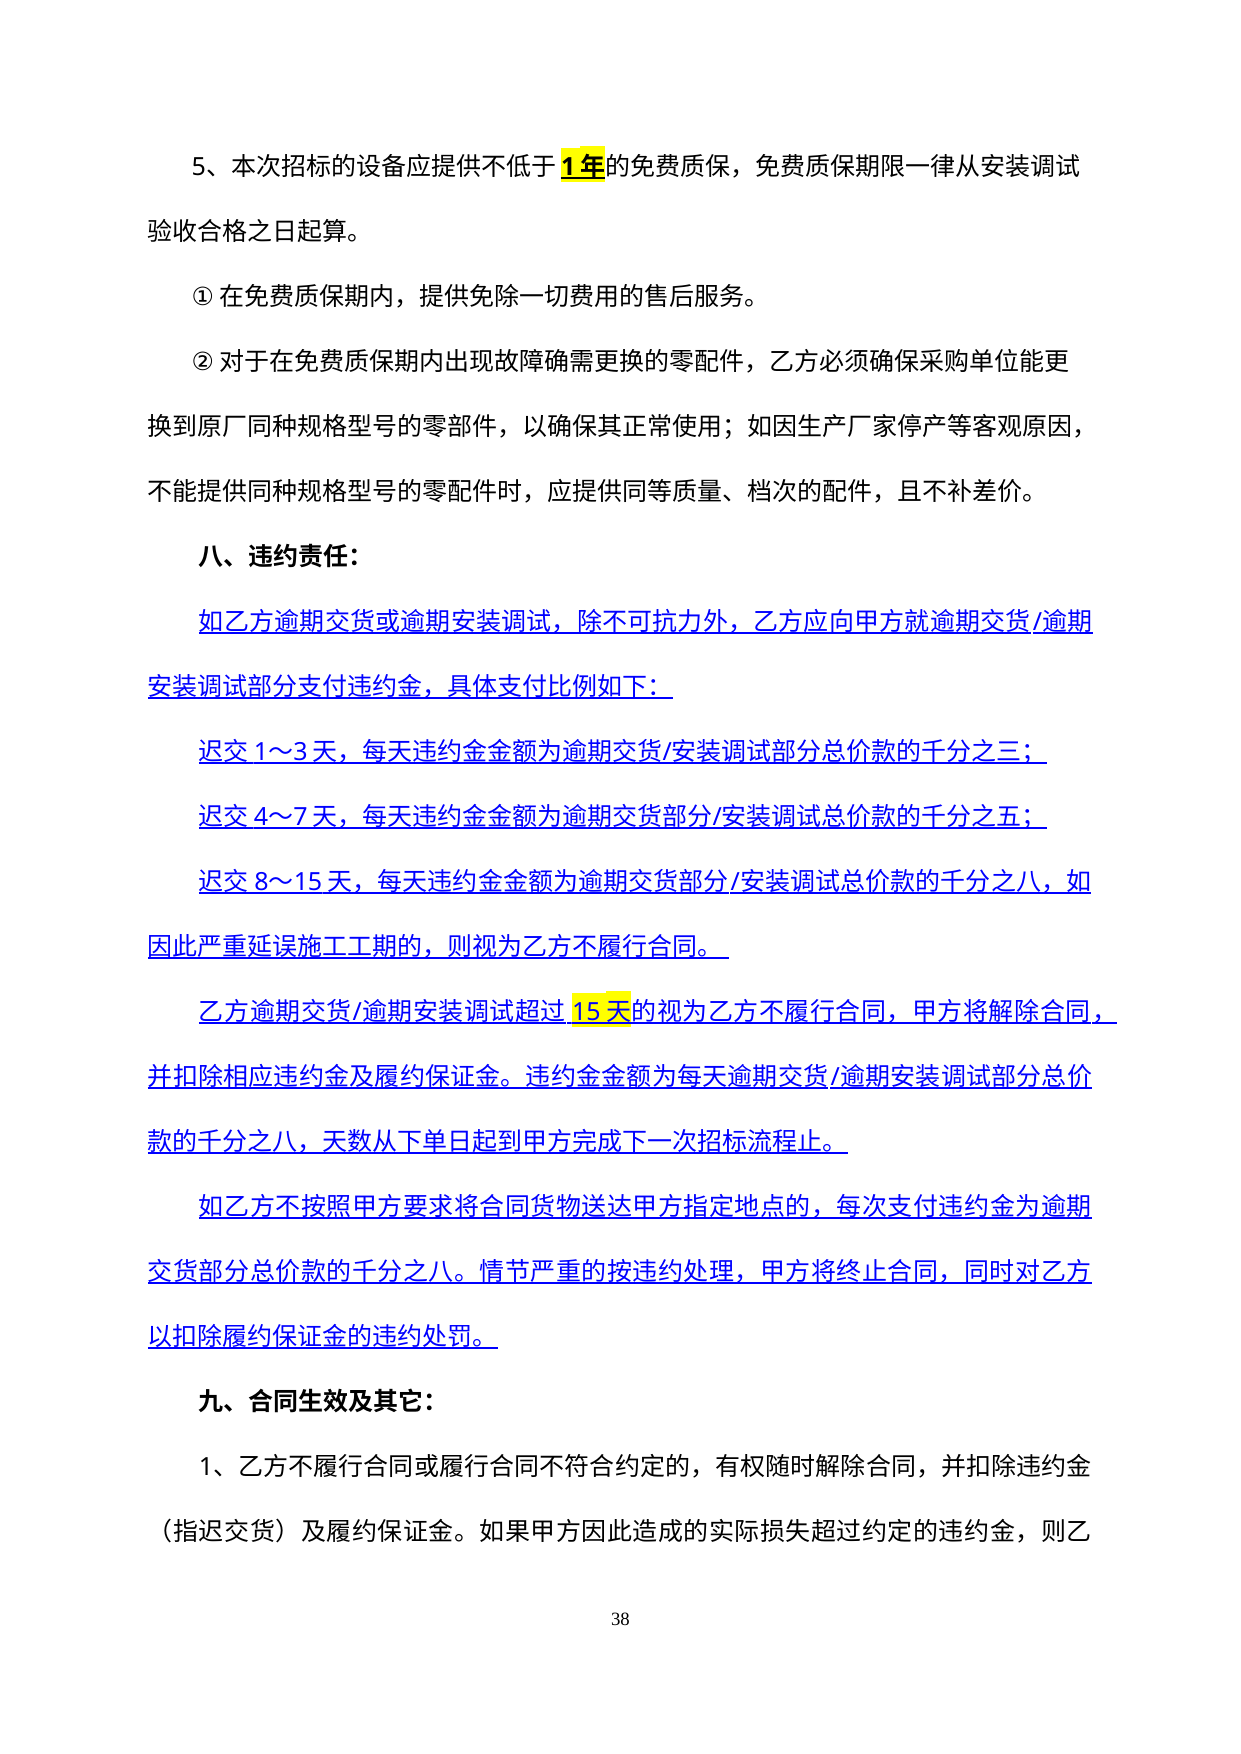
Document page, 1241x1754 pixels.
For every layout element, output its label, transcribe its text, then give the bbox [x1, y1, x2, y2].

text 迟交8～15天，每天违约金金额为逾期交货部分/安装调试总价款的千分之八，如因此严重延误施工工期的，则视为乙方不履行合同。 [148, 847, 1092, 977]
text ①在免费质保期内，提供免除一切费用的售后服务。 ②对于在免费质保期内出现故障确需更换的零配件，乙方必须确保采购单位能更换到原厂同种规格型号的零部件，以确保其正常使用；如因生产厂家停产等客观原因，不能提供同种规格型号的零配件时，应提供同等质量、档次的配件，且不补差价。 [148, 262, 1092, 522]
text 如乙方逾期交货或逾期安装调试，除不可抗力外，乙方应向甲方就逾期交货/逾期安装调试部分支付违约金，具体支付比例如下： [148, 587, 1092, 717]
text 迟交1～3天，每天违约金金额为逾期交货/安装调试部分总价款的千分之三； [148, 717, 1092, 782]
text 八、违约责任： [148, 522, 1092, 587]
text 乙方逾期交货/逾期安装调试超过15天的视为乙方不履行合同，甲方将解除合同，并扣除相应违约金及履约保证金。违约金金额为每天逾期交货/逾期安装调试部分总价款的千分之八，天数从下单日起到甲方完成下一次招标流程止。 [148, 977, 1092, 1172]
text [148, 1432, 1092, 1562]
text 如乙方不按照甲方要求将合同货物送达甲方指定地点的，每次支付违约金为逾期交货部分总价款的千分之八。情节严重的按违约处理，甲方将终止合同，同时对乙方以扣除履约保证金的违约处罚。 [148, 1284, 1092, 1367]
text 如乙方不按照甲方要求将合同货物送达甲方指定地点的，每次支付违约金为逾期交货部分总价款的千分之八。情节严重的按违约处理，甲方将终止合同，同时对乙方以扣除履约保证金的违约处罚。 [148, 1172, 1092, 1282]
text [148, 132, 1092, 262]
text 九、合同生效及其它： [148, 1367, 1092, 1432]
text 迟交4～7天，每天违约金金额为逾期交货部分/安装调试总价款的千分之五； [148, 782, 1092, 847]
